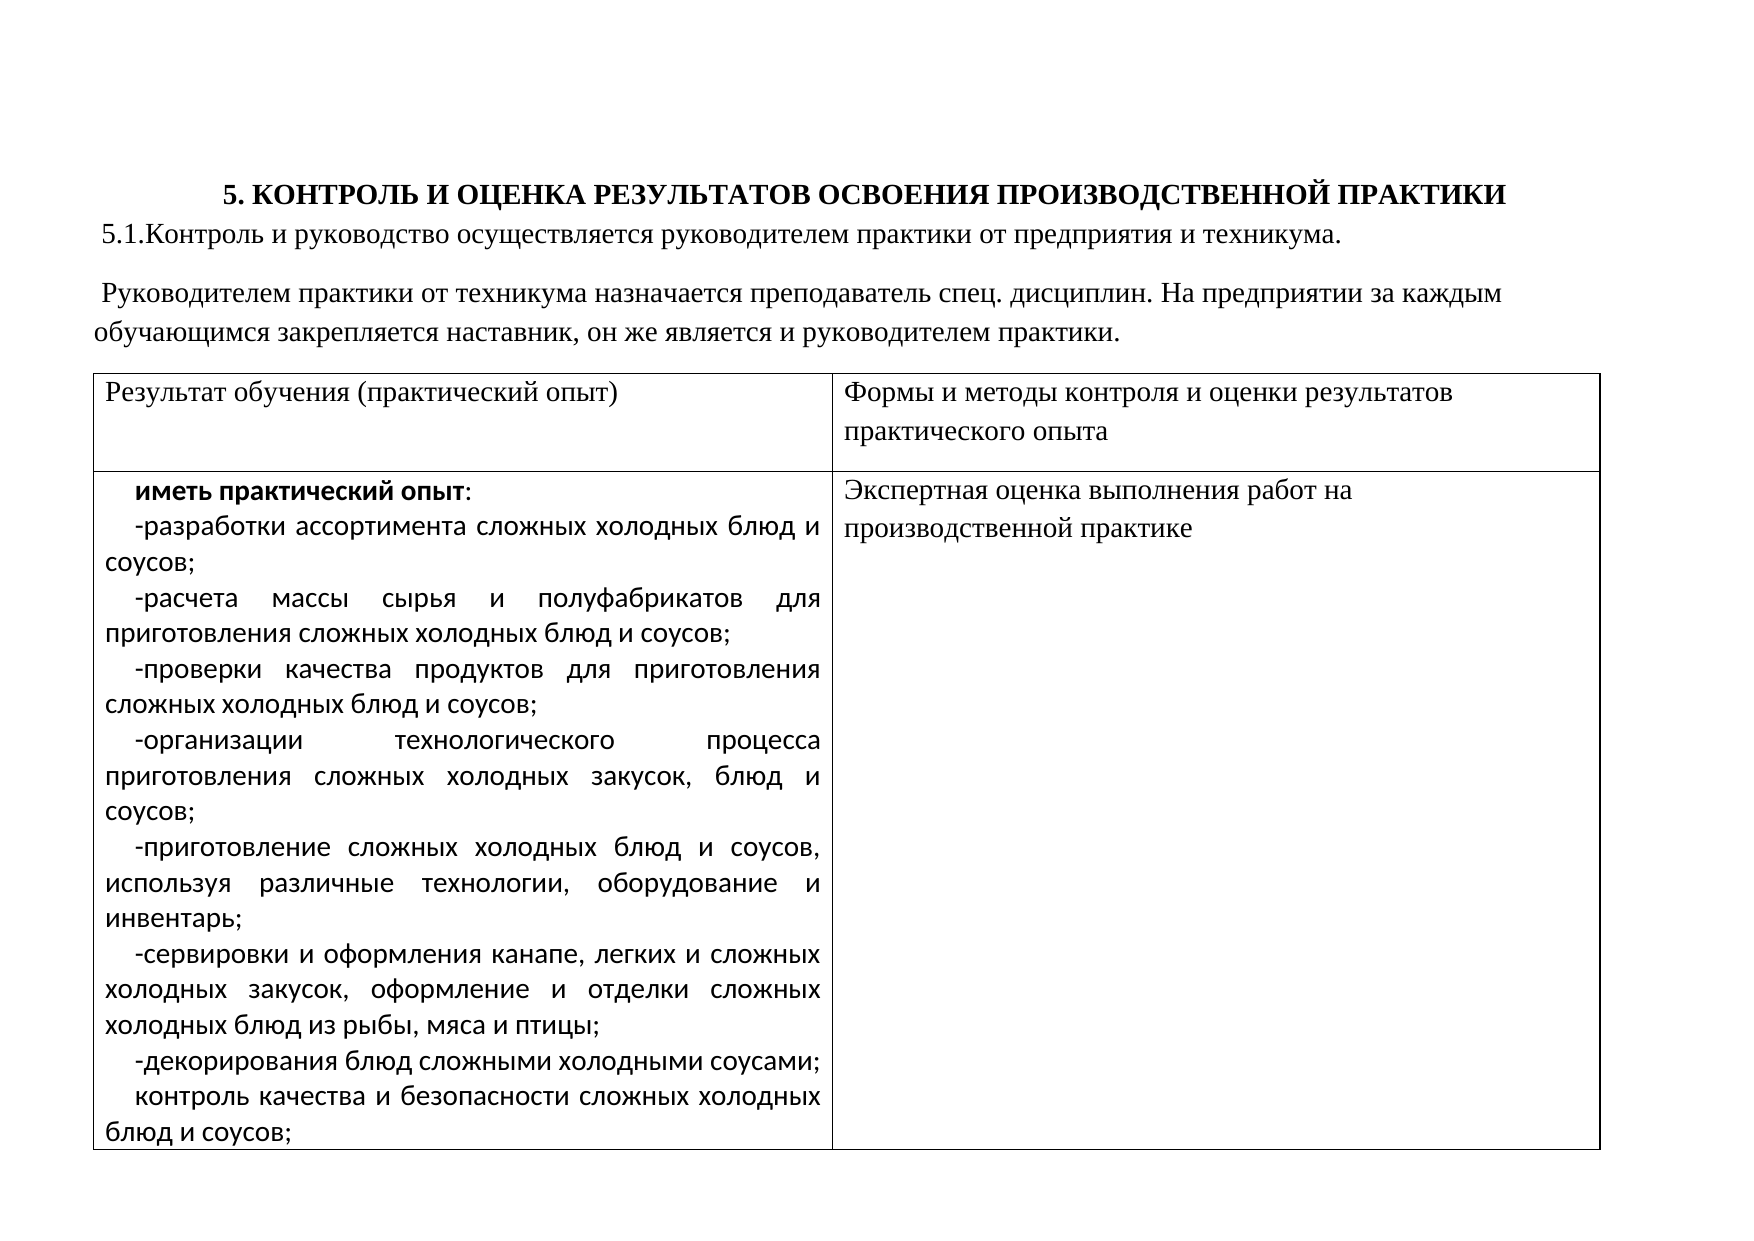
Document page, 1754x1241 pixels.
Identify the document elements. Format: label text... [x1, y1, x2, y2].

table_header Результат обучения (практический опыт) [94, 374, 832, 471]
table_header Формы и методы контроля и оценки результатов практического опыта [833, 374, 1599, 471]
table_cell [833, 472, 1599, 1149]
text 5.1.Контроль и руководство осуществляется руководителем практики от предприятия и техникума. [94, 216, 1636, 249]
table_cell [94, 472, 832, 1149]
text 5. Контроль и оценка результатов освоения ПРОИЗВОДСТВЕННОЙ ПРАКТИКИ [94, 177, 1636, 211]
text Руководителем практики от техникума назначается преподаватель спец. дисциплин. На предприятии за каждым обучающимся закрепляется наставник, он же является и руководителем практики. [94, 275, 1636, 347]
